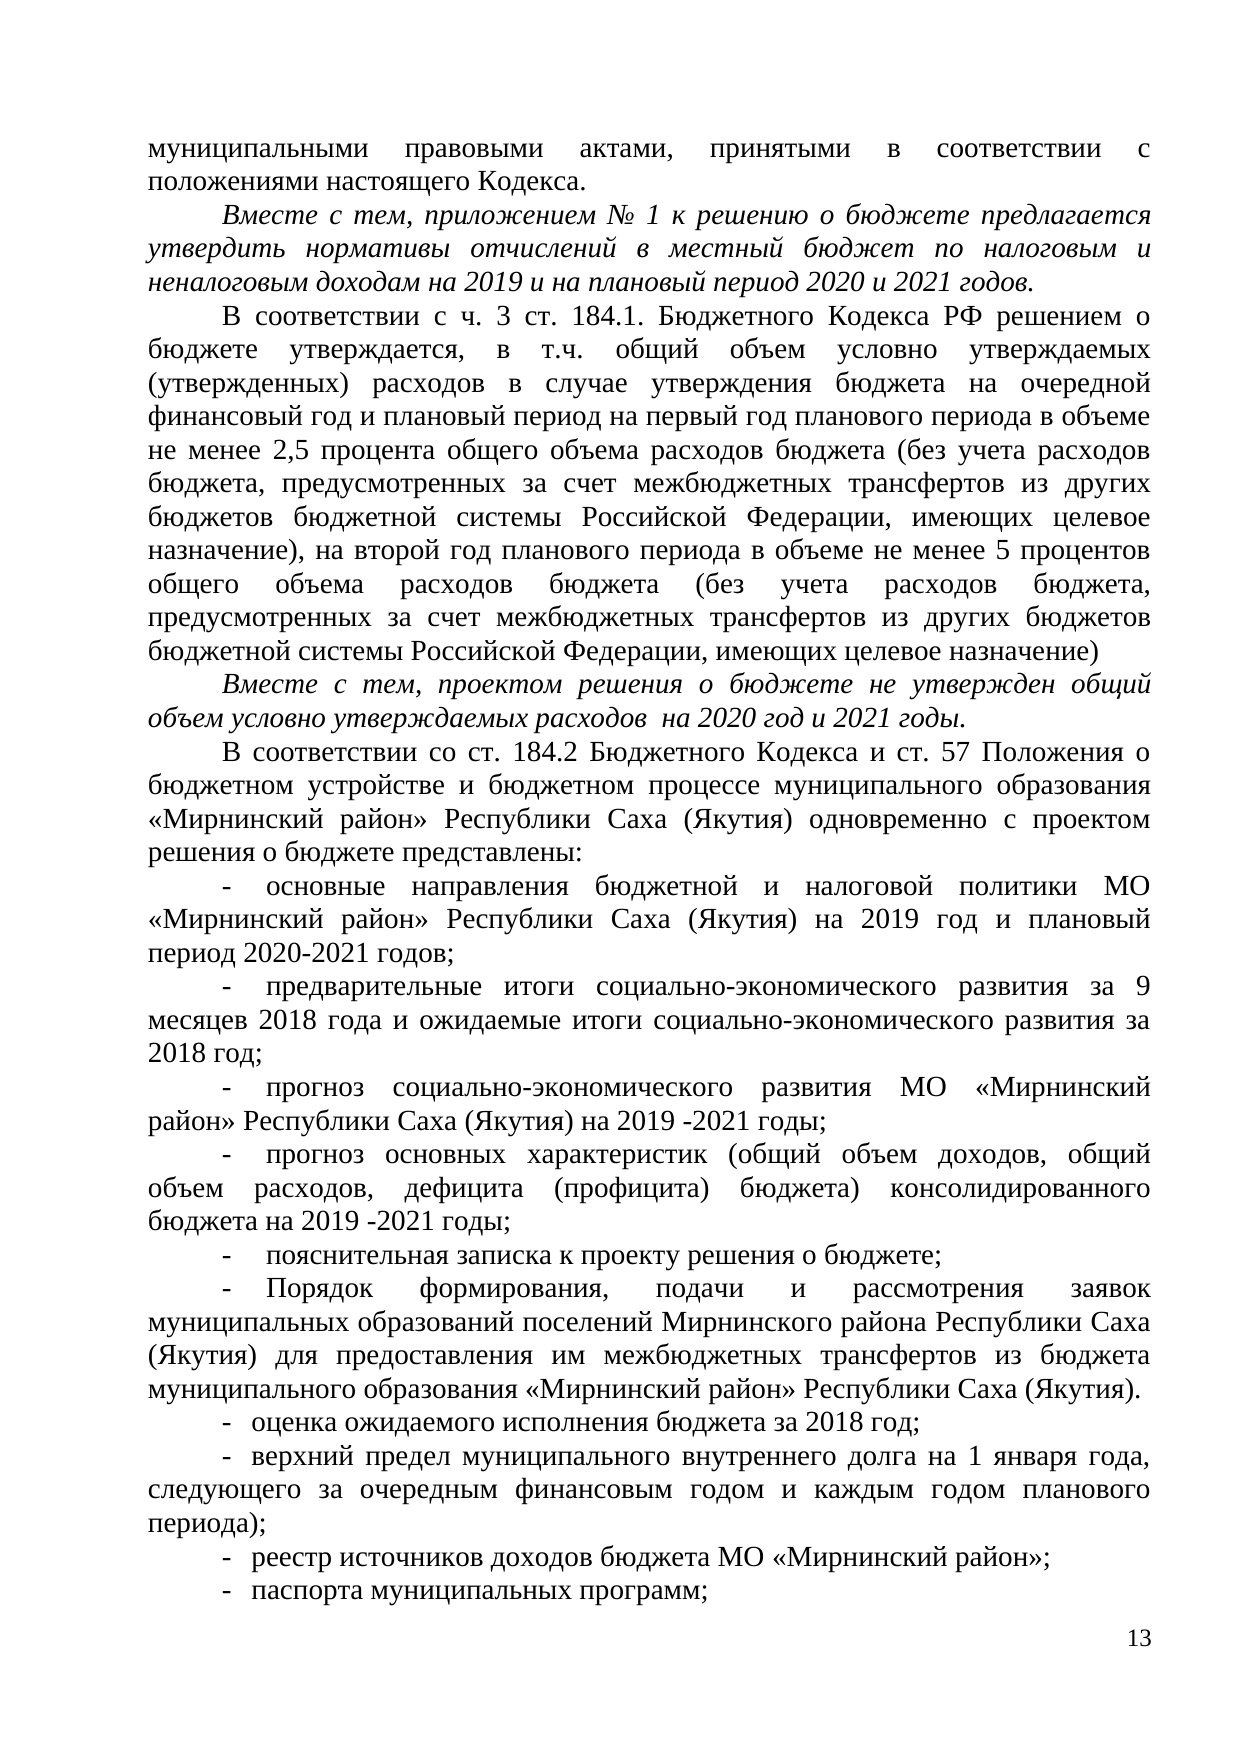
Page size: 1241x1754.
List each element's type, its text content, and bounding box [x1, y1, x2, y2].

text - паспорта муниципальных программ; [148, 1572, 1152, 1606]
text - прогноз основных характеристик (общий объем доходов, общий объем расходов, дефицита (профицита) бюджета) консолидированного бюджета на 2019 -2021 годы; [148, 1136, 1152, 1237]
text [148, 130, 1152, 197]
text В соответствии с ч. 3 ст. 184.1. Бюджетного Кодекса РФ решением о бюджете утверждается, в т.ч. общий объем условно утверждаемых (утвержденных) расходов в случае утверждения бюджета на очередной финансовый год и плановый период на первый год планового периода в объеме не менее 2,5 процента общего объема расходов бюджета (без учета расходов бюджета, предусмотренных за счет межбюджетных трансфертов из других бюджетов бюджетной системы Российской Федерации, имеющих целевое назначение), на второй год планового периода в объеме не менее 5 процентов общего объема расходов бюджета (без учета расходов бюджета, предусмотренных за счет межбюджетных трансфертов из других бюджетов бюджетной системы Российской Федерации, имеющих целевое назначение) [148, 298, 1152, 667]
text - предварительные итоги социально-экономического развития за 9 месяцев 2018 года и ожидаемые итоги социально-экономического развития за 2018 год; [148, 968, 1152, 1069]
text Вместе с тем, проектом решения о бюджете не утвержден общий объем условно утверждаемых расходов на 2020 год и 2021 годы. [148, 667, 1152, 734]
text В соответствии со ст. 184.2 Бюджетного Кодекса и ст. 57 Положения о бюджетном устройстве и бюджетном процессе муниципального образования «Мирнинский район» Республики Саха (Якутия) одновременно с проектом решения о бюджете представлены: [148, 734, 1152, 868]
text - реестр источников доходов бюджета МО «Мирнинский район»; [148, 1539, 1152, 1572]
text - пояснительная записка к проекту решения о бюджете; [148, 1237, 1152, 1270]
text Вместе с тем, приложением № 1 к решению о бюджете предлагается утвердить нормативы отчислений в местный бюджет по налоговым и неналоговым доходам на 2019 и на плановый период 2020 и 2021 годов. [148, 197, 1152, 298]
text - верхний предел муниципального внутреннего долга на 1 января года, следующего за очередным финансовым годом и каждым годом планового периода); [148, 1438, 1152, 1539]
text - прогноз социально-экономического развития МО «Мирнинский район» Республики Саха (Якутия) на 2019 -2021 годы; [148, 1069, 1152, 1136]
text - основные направления бюджетной и налоговой политики МО «Мирнинский район» Республики Саха (Якутия) на 2019 год и плановый период 2020-2021 годов; [148, 868, 1152, 968]
text - Порядок формирования, подачи и рассмотрения заявок муниципальных образований поселений Мирнинского района Республики Саха (Якутия) для предоставления им межбюджетных трансфертов из бюджета муниципального образования «Мирнинский район» Республики Саха (Якутия). [148, 1270, 1152, 1404]
text - оценка ожидаемого исполнения бюджета за 2018 год; [148, 1404, 1152, 1438]
